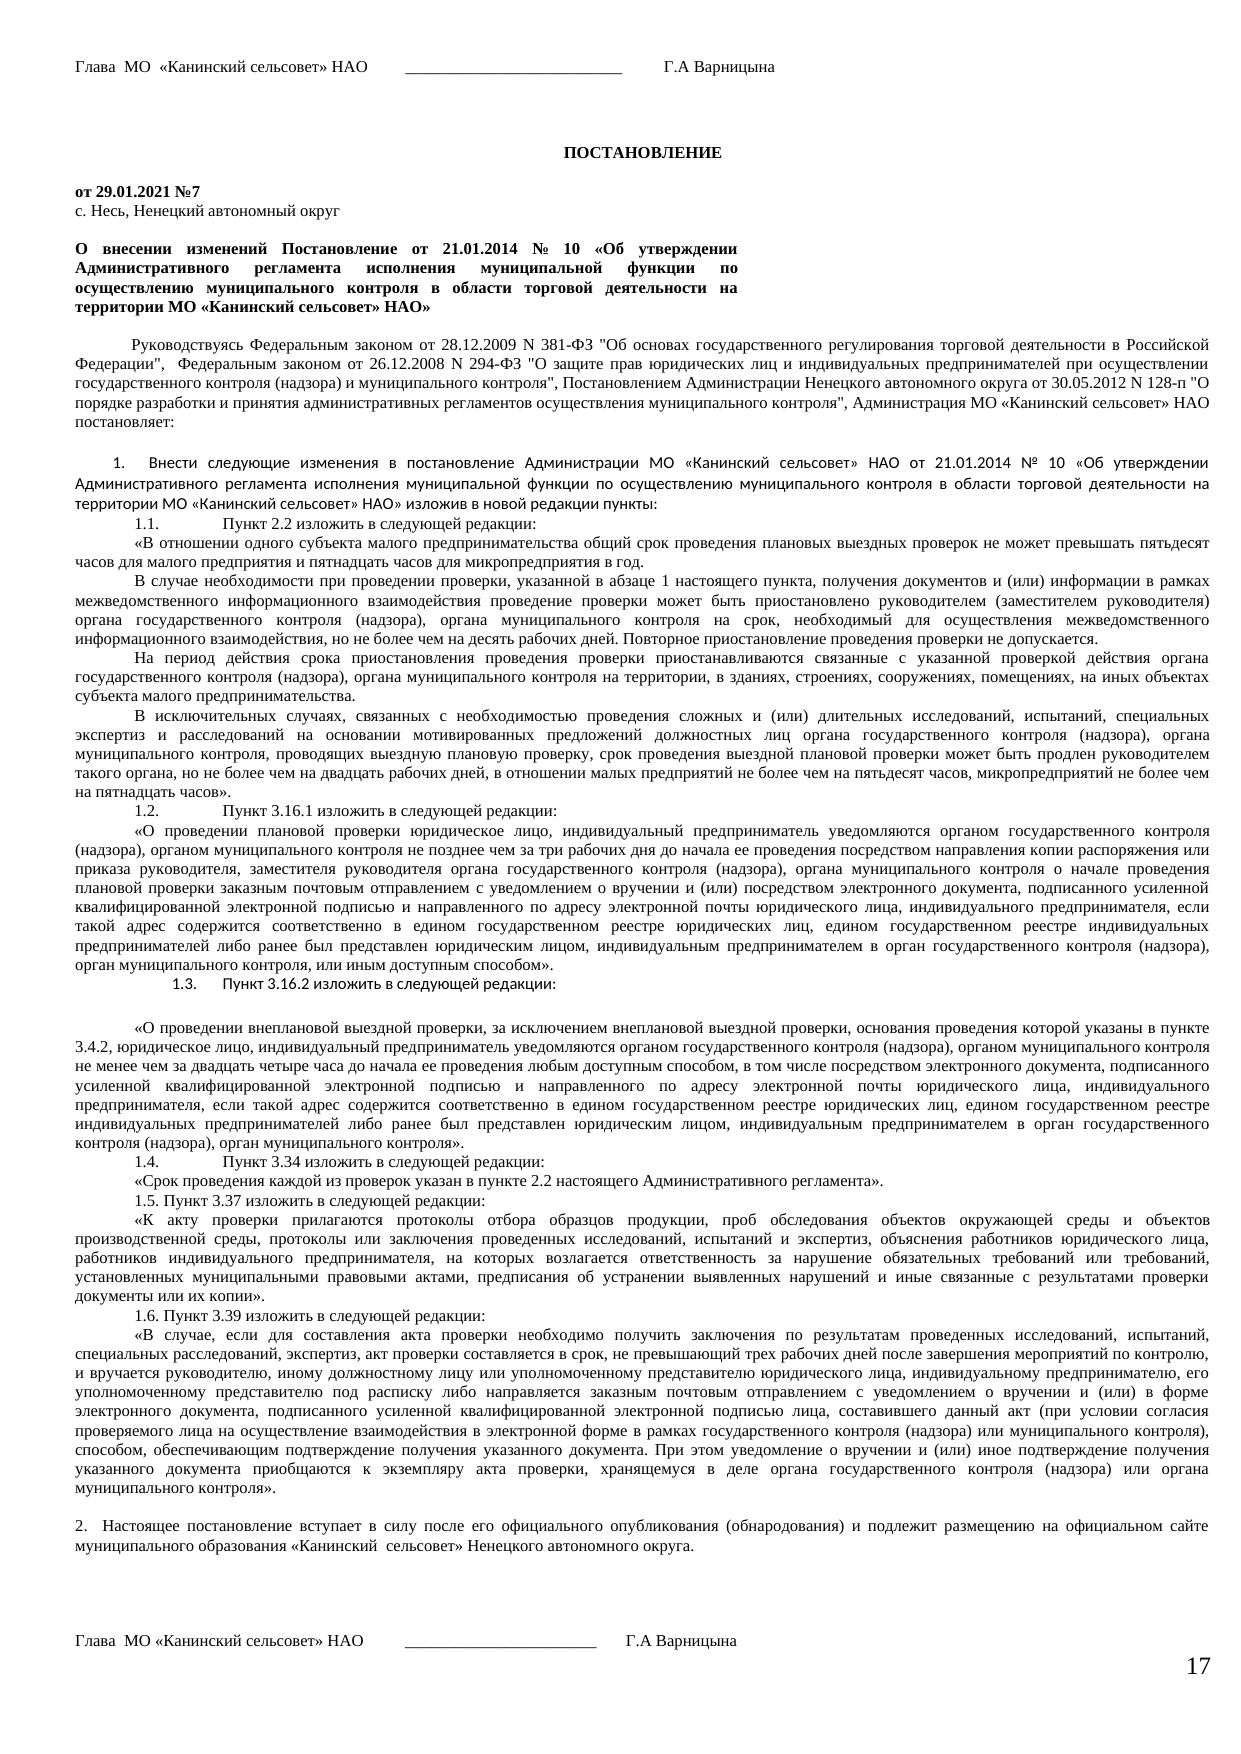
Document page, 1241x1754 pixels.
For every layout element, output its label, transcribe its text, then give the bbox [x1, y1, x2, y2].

text «Срок проведения каждой из проверок указан в пункте 2.2 настоящего Административного регламента». [75, 1171, 1211, 1190]
text Глава МО «Канинский сельсовет» НАО __________________________ Г.А Варницына [75, 57, 1211, 76]
text Руководствуясь Федеральным законом от 28.12.2009 N 381-ФЗ "Об основах государственного регулирования торговой деятельности в Российской Федерации", Федеральным законом от 26.12.2008 N 294-ФЗ "О защите прав юридических лиц и индивидуальных предпринимателей при осуществлении государственного контроля (надзора) и муниципального контроля", Постановлением Администрации Ненецкого автономного округа от 30.05.2012 N 128-п "О порядке разработки и принятия административных регламентов осуществления муниципального контроля", Администрация МО «Канинский сельсовет» НАО постановляет: [75, 335, 1211, 431]
text «В отношении одного субъекта малого предпринимательства общий срок проведения плановых выездных проверок не может превышать пятьдесят часов для малого предприятия и пятнадцать часов для микропредприятия в год. [75, 533, 1211, 571]
text 2. Настоящее постановление вступает в силу после его официального опубликования (обнародования) и подлежит размещению на официальном сайте муниципального образования «Канинский сельсовет» Ненецкого автономного округа. [75, 1516, 1211, 1554]
text 1.4. Пункт 3.34 изложить в следующей редакции: [75, 1152, 1211, 1171]
text В исключительных случаях, связанных с необходимостью проведения сложных и (или) длительных исследований, испытаний, специальных экспертиз и расследований на основании мотивированных предложений должностных лиц органа государственного контроля (надзора), органа муниципального контроля, проводящих выездную плановую проверку, срок проведения выездной плановой проверки может быть продлен руководителем такого органа, но не более чем на двадцать рабочих дней, в отношении малых предприятий не более чем на пятьдесят часов, микропредприятий не более чем на пятнадцать часов». [75, 705, 1211, 801]
text «О проведении плановой проверки юридическое лицо, индивидуальный предприниматель уведомляются органом государственного контроля (надзора), органом муниципального контроля не позднее чем за три рабочих дня до начала ее проведения посредством направления копии распоряжения или приказа руководителя, заместителя руководителя органа государственного контроля (надзора), органа муниципального контроля о начале проведения плановой проверки заказным почтовым отправлением с уведомлением о вручении и (или) посредством электронного документа, подписанного усиленной квалифицированной электронной подписью и направленного по адресу электронной почты юридического лица, индивидуального предпринимателя, если такой адрес содержится соответственно в едином государственном реестре юридических лиц, едином государственном реестре индивидуальных предпринимателей либо ранее был представлен юридическим лицом, индивидуальным предпринимателем в орган государственного контроля (надзора), орган муниципального контроля, или иным доступным способом». [75, 820, 1211, 974]
text 1.6. Пункт 3.39 изложить в следующей редакции: [75, 1305, 1211, 1324]
text ПОСТАНОВЛЕНИЕ [75, 143, 1211, 162]
list Внести следующие изменения в постановление Администрации МО «Канинский сельсовет» НАО от 21.01.2014 № 10 «Об утверждении Административного регламента исполнения муниципальной функции по осуществлению муниципального контроля в области торговой деятельности на территории МО «Канинский сельсовет» НАО» изложив в новой редакции пункты: [75, 453, 1211, 514]
text «О проведении внеплановой выездной проверки, за исключением внеплановой выездной проверки, основания проведения которой указаны в пункте 3.4.2, юридическое лицо, индивидуальный предприниматель уведомляются органом государственного контроля (надзора), органом муниципального контроля не менее чем за двадцать четыре часа до начала ее проведения любым доступным способом, в том числе посредством электронного документа, подписанного усиленной квалифицированной электронной подписью и направленного по адресу электронной почты юридического лица, индивидуального предпринимателя, если такой адрес содержится соответственно в едином государственном реестре юридических лиц, едином государственном реестре индивидуальных предпринимателей либо ранее был представлен юридическим лицом, индивидуальным предпринимателем в орган государственного контроля (надзора), орган муниципального контроля». [75, 1018, 1211, 1152]
text с. Несь, Ненецкий автономный округ [75, 201, 1211, 220]
text от 29.01.2021 №7 [75, 182, 1211, 201]
text Глава МО «Канинский сельсовет» НАО _______________________ Г.А Варницына [75, 1631, 1211, 1650]
text 1.2. Пункт 3.16.1 изложить в следующей редакции: [75, 801, 1211, 820]
list 1.3. Пункт 3.16.2 изложить в следующей редакции: [172, 974, 1211, 994]
text 1.1. Пункт 2.2 изложить в следующей редакции: [75, 514, 1211, 533]
text 1.5. Пункт 3.37 изложить в следующей редакции: [134, 1190, 1211, 1209]
text О внесении изменений Постановление от 21.01.2014 № 10 «Об утверждении Административного регламента исполнения муниципальной функции по осуществлению муниципального контроля в области торговой деятельности на территории МО «Канинский сельсовет» НАО» [75, 239, 738, 316]
text На период действия срока приостановления проведения проверки приостанавливаются связанные с указанной проверкой действия органа государственного контроля (надзора), органа муниципального контроля на территории, в зданиях, строениях, сооружениях, помещениях, на иных объектах субъекта малого предпринимательства. [75, 648, 1211, 705]
text «К акту проверки прилагаются протоколы отбора образцов продукции, проб обследования объектов окружающей среды и объектов производственной среды, протоколы или заключения проведенных исследований, испытаний и экспертиз, объяснения работников юридического лица, работников индивидуального предпринимателя, на которых возлагается ответственность за нарушение обязательных требований или требований, установленных муниципальными правовыми актами, предписания об устранении выявленных нарушений и иные связанные с результатами проверки документы или их копии». [75, 1209, 1211, 1305]
text «В случае, если для составления акта проверки необходимо получить заключения по результатам проведенных исследований, испытаний, специальных расследований, экспертиз, акт проверки составляется в срок, не превышающий трех рабочих дней после завершения мероприятий по контролю, и вручается руководителю, иному должностному лицу или уполномоченному представителю юридического лица, индивидуальному предпринимателю, его уполномоченному представителю под расписку либо направляется заказным почтовым отправлением с уведомлением о вручении и (или) в форме электронного документа, подписанного усиленной квалифицированной электронной подписью лица, составившего данный акт (при условии согласия проверяемого лица на осуществление взаимодействия в электронной форме в рамках государственного контроля (надзора) или муниципального контроля), способом, обеспечивающим подтверждение получения указанного документа. При этом уведомление о вручении и (или) иное подтверждение получения указанного документа приобщаются к экземпляру акта проверки, хранящемуся в деле органа государственного контроля (надзора) или органа муниципального контроля». [75, 1324, 1211, 1497]
text В случае необходимости при проведении проверки, указанной в абзаце 1 настоящего пункта, получения документов и (или) информации в рамках межведомственного информационного взаимодействия проведение проверки может быть приостановлено руководителем (заместителем руководителя) органа государственного контроля (надзора), органа муниципального контроля на срок, необходимый для осуществления межведомственного информационного взаимодействия, но не более чем на десять рабочих дней. Повторное приостановление проведения проверки не допускается. [75, 571, 1211, 648]
